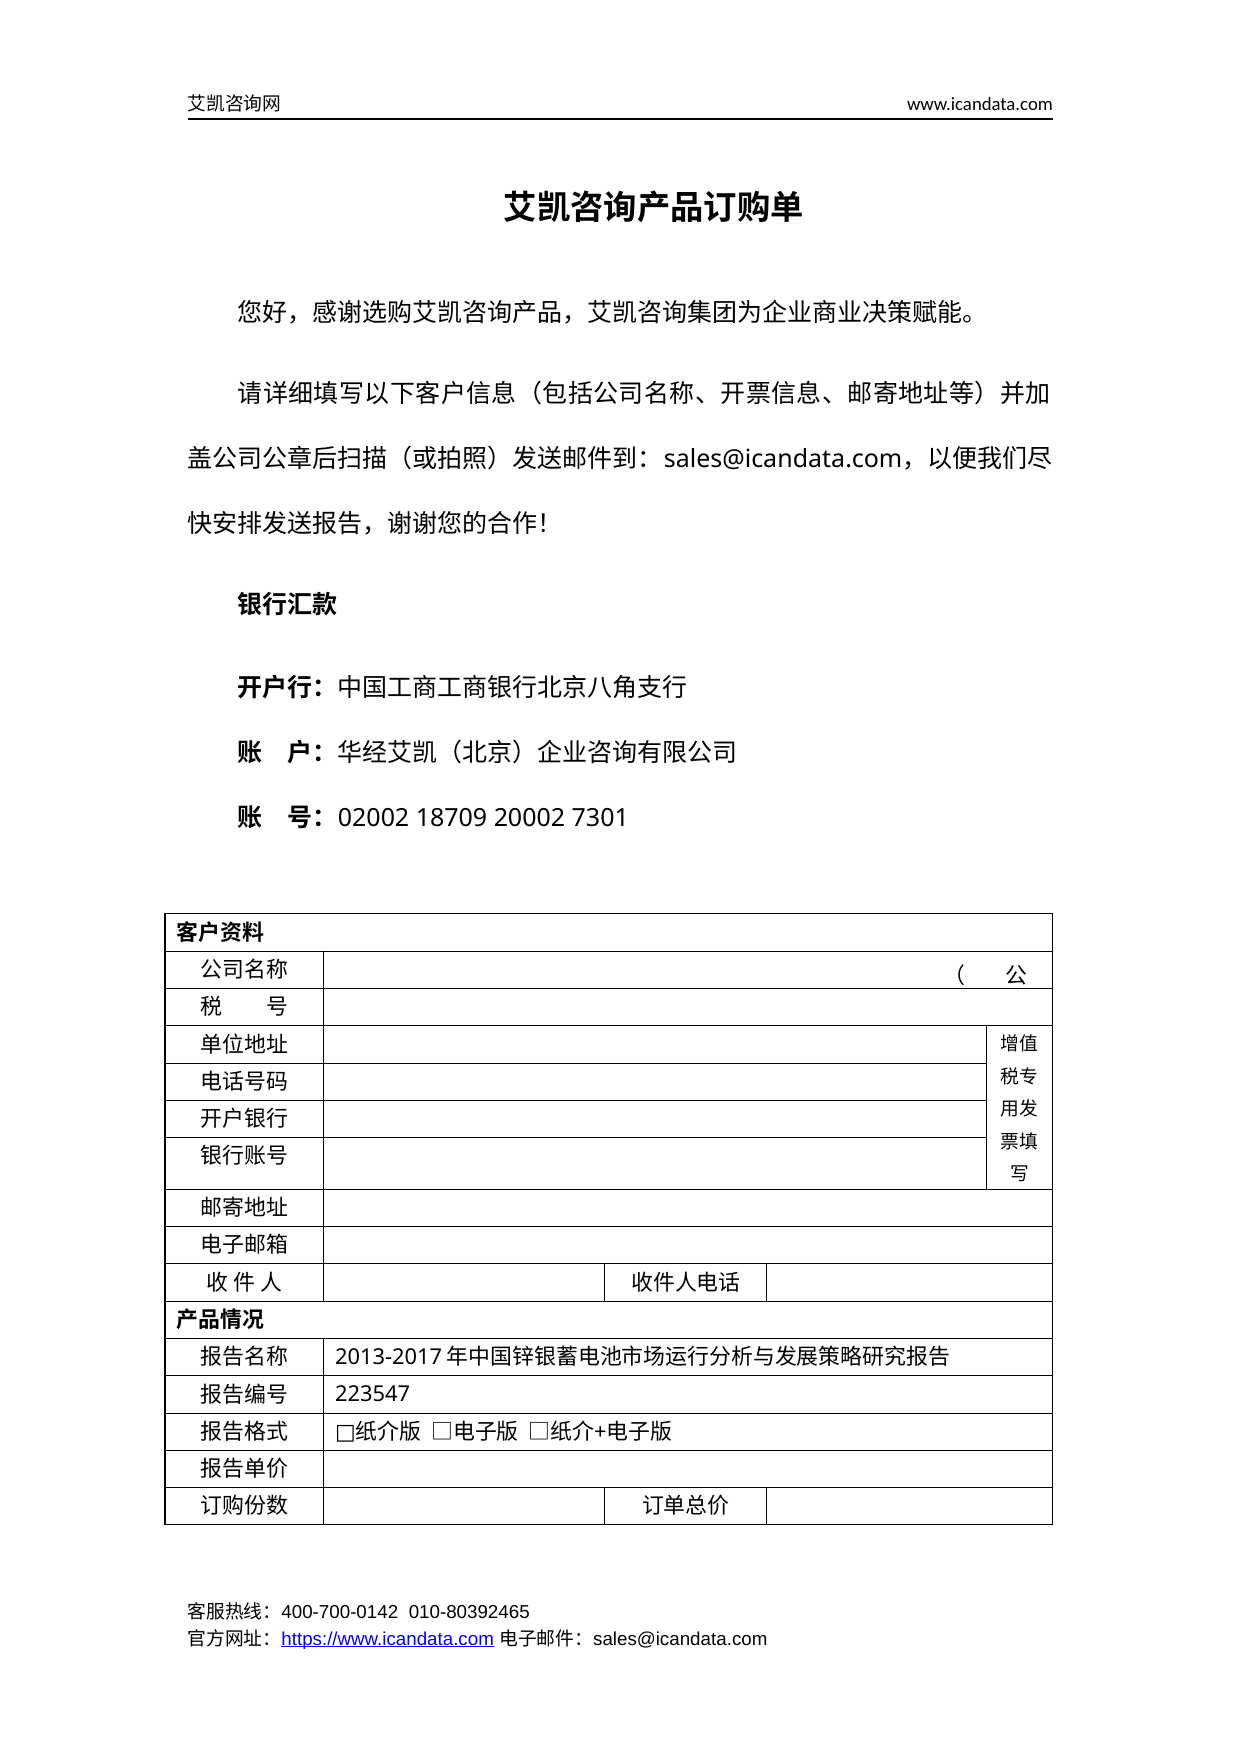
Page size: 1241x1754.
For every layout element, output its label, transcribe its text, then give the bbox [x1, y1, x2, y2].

table_cell [767, 1488, 1052, 1524]
table_cell 公司名称 [166, 952, 323, 988]
text 账 户：华经艾凯（北京）企业咨询有限公司 [187, 718, 1053, 783]
table_cell 订单总价 [605, 1488, 766, 1524]
table_header 客户资料 [166, 914, 1052, 951]
table_cell 产品情况 [166, 1302, 1052, 1338]
text 艾凯咨询产品订购单 [187, 172, 1053, 237]
table_cell [324, 1451, 1052, 1487]
table_cell □纸介版 □电子版 □纸介+电子版 [324, 1414, 1052, 1450]
table_cell 收 件 人 [166, 1264, 323, 1301]
table_cell [324, 1488, 604, 1524]
text 您好，感谢选购艾凯咨询产品，艾凯咨询集团为企业商业决策赋能。 [187, 278, 1053, 343]
table_cell 单位地址 [166, 1026, 323, 1062]
table_cell 报告单价 [166, 1451, 323, 1487]
table_cell 223547 [324, 1376, 1052, 1412]
table_cell [767, 1264, 1052, 1301]
table_cell [324, 1227, 1052, 1263]
table_cell 2013-2017年中国锌银蓄电池市场运行分析与发展策略研究报告 [324, 1339, 1052, 1375]
text 账 号：02002 18709 20002 7301 [187, 783, 1053, 848]
text 请详细填写以下客户信息（包括公司名称、开票信息、邮寄地址等）并加盖公司公章后扫描（或拍照）发送邮件到：sales@icandata.com，以便我们尽快安排发送报告，谢谢您的合作！ [187, 359, 1053, 554]
table_cell 开户银行 [166, 1101, 323, 1137]
table_cell 报告名称 [166, 1339, 323, 1375]
table_cell [324, 1026, 986, 1062]
table_cell [324, 1101, 986, 1137]
table_cell 电话号码 [166, 1064, 323, 1100]
table_cell [324, 1264, 604, 1301]
table_cell [324, 1190, 1052, 1226]
table_cell 邮寄地址 [166, 1190, 323, 1226]
table_cell 电子邮箱 [166, 1227, 323, 1263]
table_cell [324, 1138, 986, 1189]
table_cell 报告格式 [166, 1414, 323, 1450]
table_cell [324, 952, 1052, 988]
text 开户行：中国工商工商银行北京八角支行 [187, 653, 1053, 718]
text 银行汇款 [187, 570, 1053, 635]
table_cell 订购份数 [166, 1488, 323, 1524]
table_cell 报告编号 [166, 1376, 323, 1412]
table_cell 银行账号 [166, 1138, 323, 1189]
table_cell [324, 989, 1052, 1025]
table_cell 增值税专用发票填写 [987, 1026, 1052, 1189]
table_cell 收件人电话 [605, 1264, 766, 1301]
table_cell [324, 1064, 986, 1100]
table_cell 税 号 [166, 989, 323, 1025]
